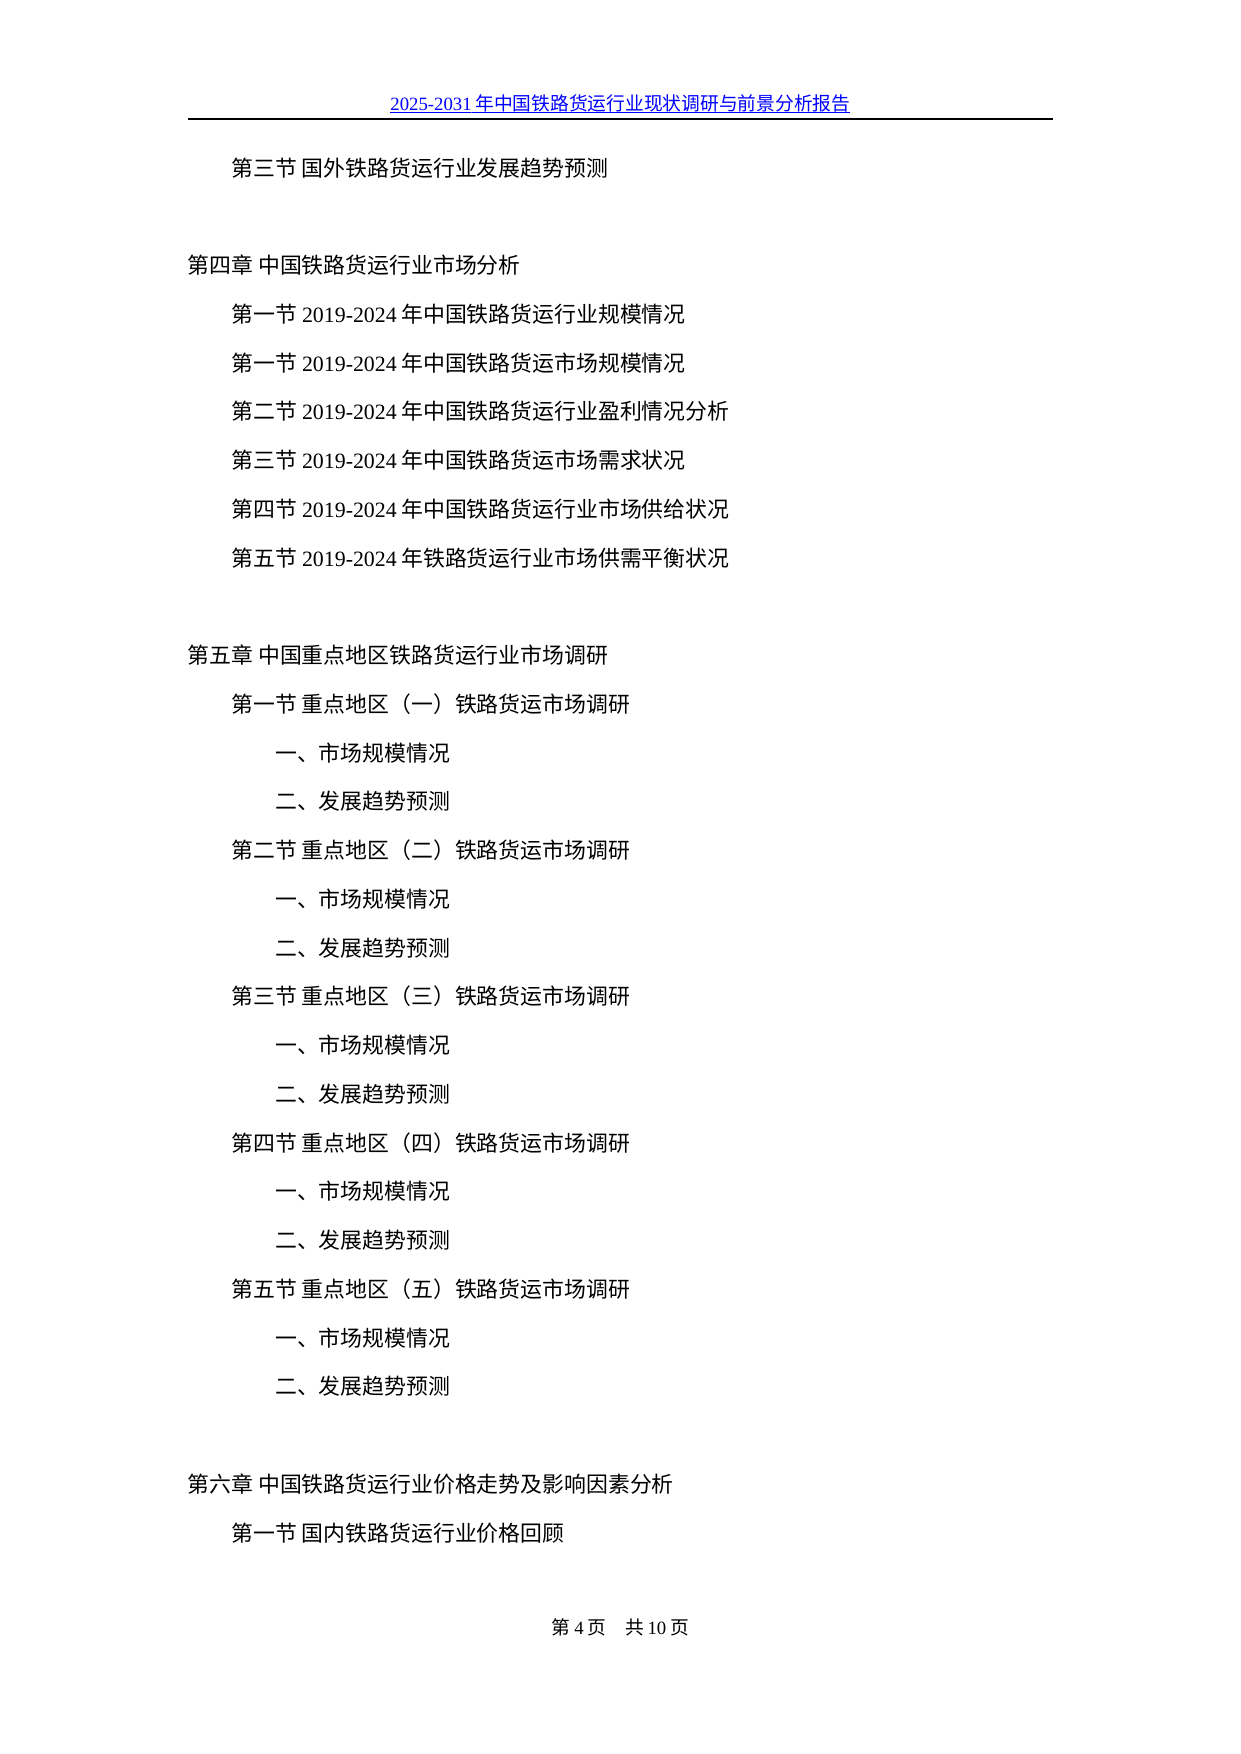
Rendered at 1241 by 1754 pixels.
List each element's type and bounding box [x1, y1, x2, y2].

text [187, 150, 1053, 1548]
